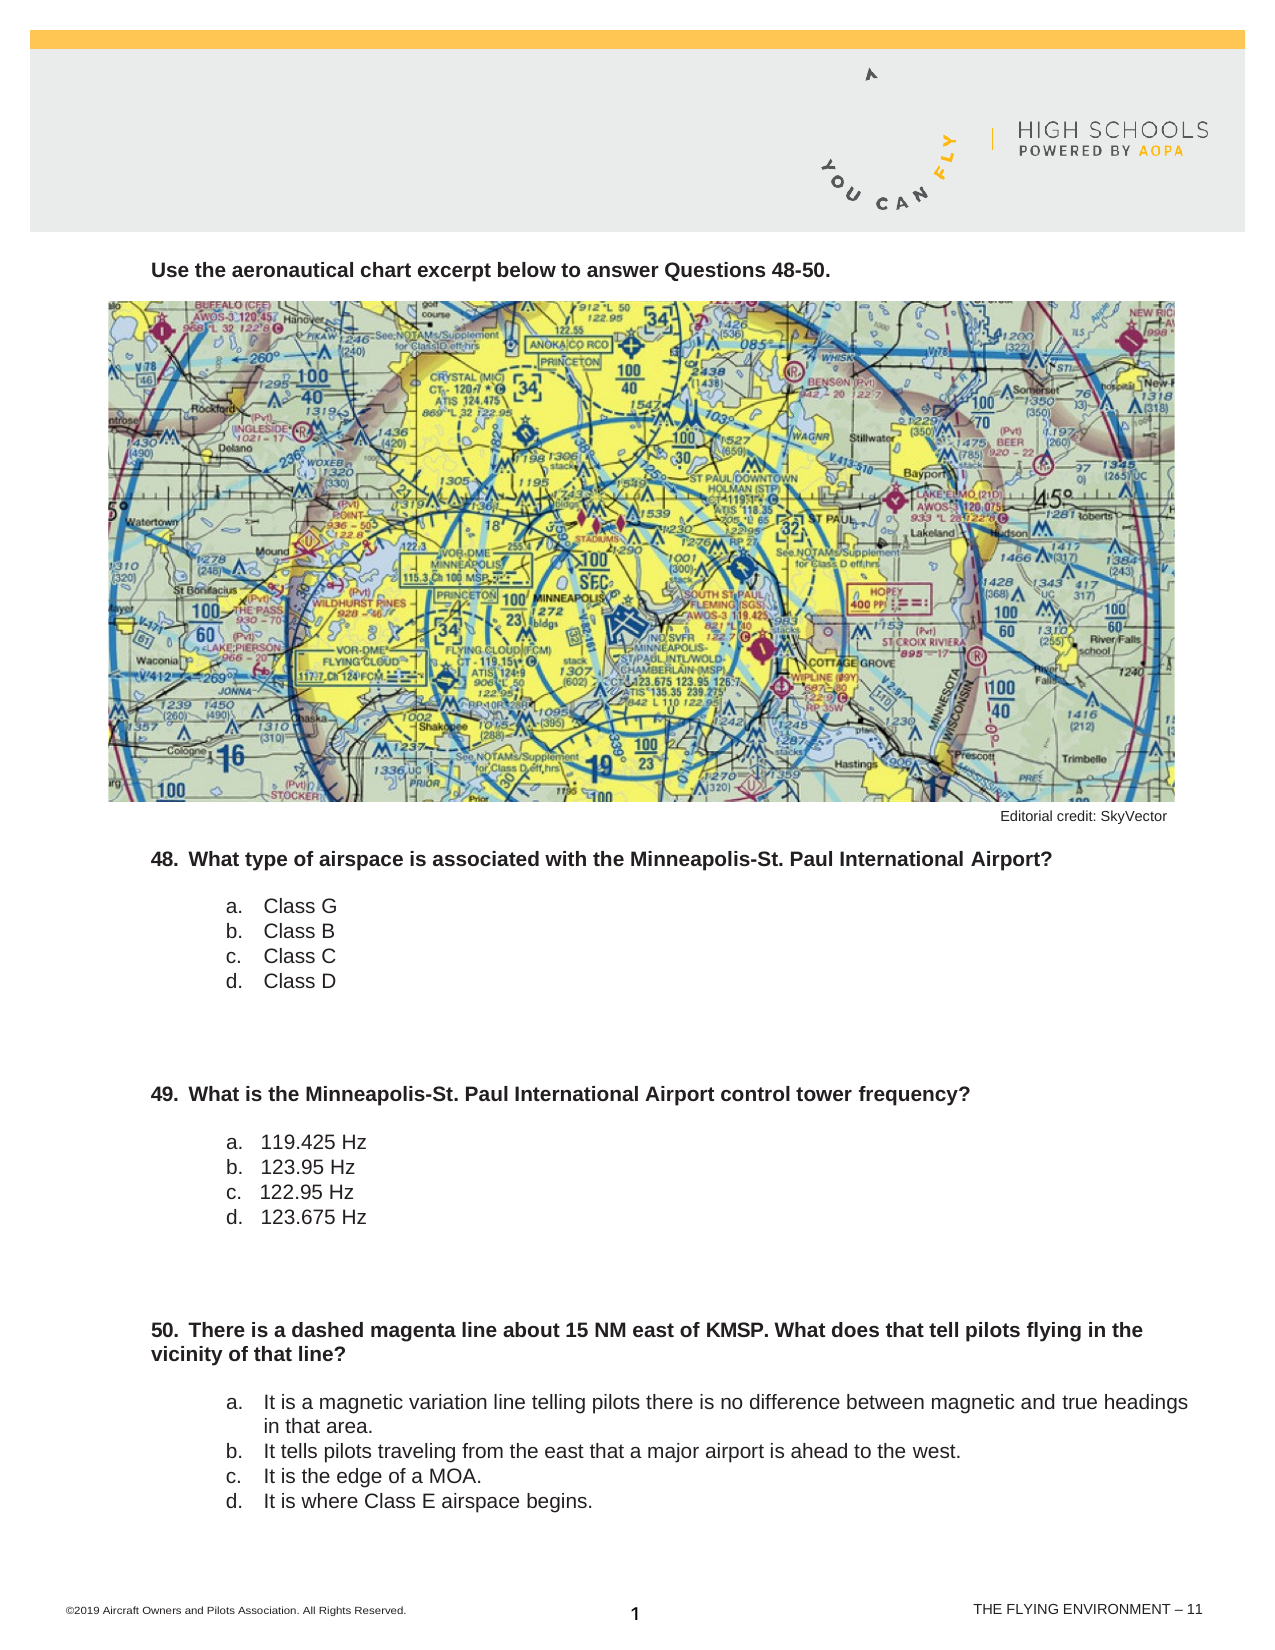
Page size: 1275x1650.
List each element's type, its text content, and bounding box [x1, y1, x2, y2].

picture [821, 158, 836, 170]
subtitle There is a dashed magenta line about 15 NM east of KMSP. What does that tell pilots flying in the vicinity of that line? [151, 1317, 1144, 1366]
picture [846, 186, 861, 201]
text c. 122.95 Hz [226, 1180, 1275, 1204]
list Class B [226, 919, 1275, 943]
subtitle What is the Minneapolis-St. Paul International Airport control tower frequency? [151, 1082, 1275, 1106]
list Class D [226, 969, 1275, 993]
list It is the edge of a MOA. [226, 1464, 1275, 1488]
list Class G [226, 894, 1275, 918]
picture [943, 134, 956, 147]
text d. 123.675 Hz [226, 1205, 1275, 1229]
subtitle Use the aeronautical chart excerpt below to answer Questions 48-50. [151, 257, 1275, 281]
picture [876, 197, 888, 210]
picture [1019, 121, 1208, 156]
picture [865, 67, 878, 81]
list It is a magnetic variation line telling pilots there is no difference between magnetic and true headings in that area. [226, 1389, 1188, 1438]
text a. 119.425 Hz [226, 1130, 1275, 1154]
list Class C [226, 944, 1275, 968]
list It is where Class E airspace begins. [226, 1489, 1275, 1513]
picture [933, 165, 945, 180]
picture [831, 175, 844, 188]
picture [896, 186, 928, 210]
list It tells pilots traveling from the east that a major airport is ahead to the west. [226, 1439, 1275, 1463]
text b. 123.95 Hz [226, 1155, 1275, 1179]
subtitle What type of airspace is associated with the Minneapolis-St. Paul International Airport? [151, 846, 1275, 870]
picture [108, 301, 1175, 802]
